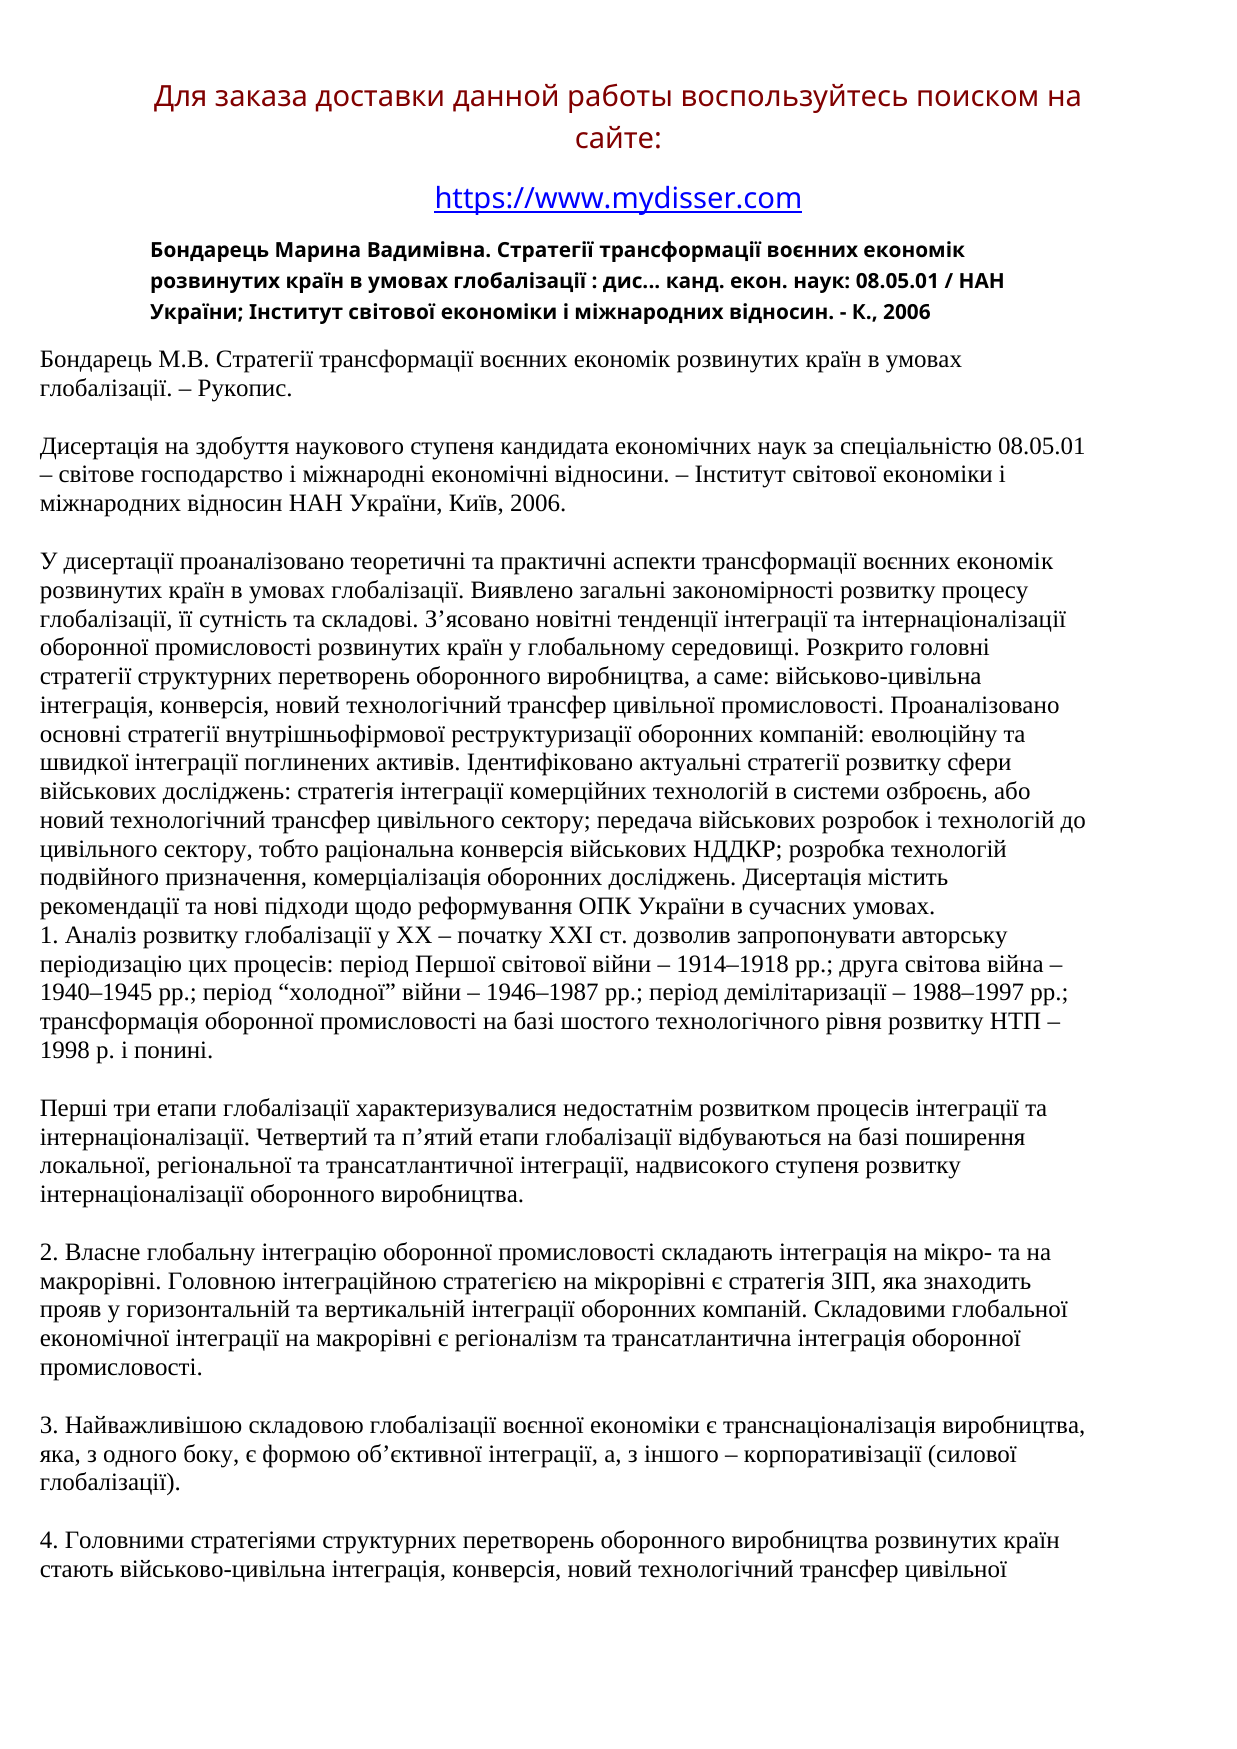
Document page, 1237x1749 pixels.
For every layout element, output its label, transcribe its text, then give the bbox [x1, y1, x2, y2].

table_cell [40, 920, 1086, 1583]
text Бондарець Марина Вадимівна. Стратегії трансформації воєнних економік розвинутих країн в умовах глобалізації : дис... канд. екон. наук: 08.05.01 / НАН України; Інститут світової економіки і міжнародних відносин. - К., 2006 [150, 236, 1086, 325]
table_header [40, 344, 1086, 920]
